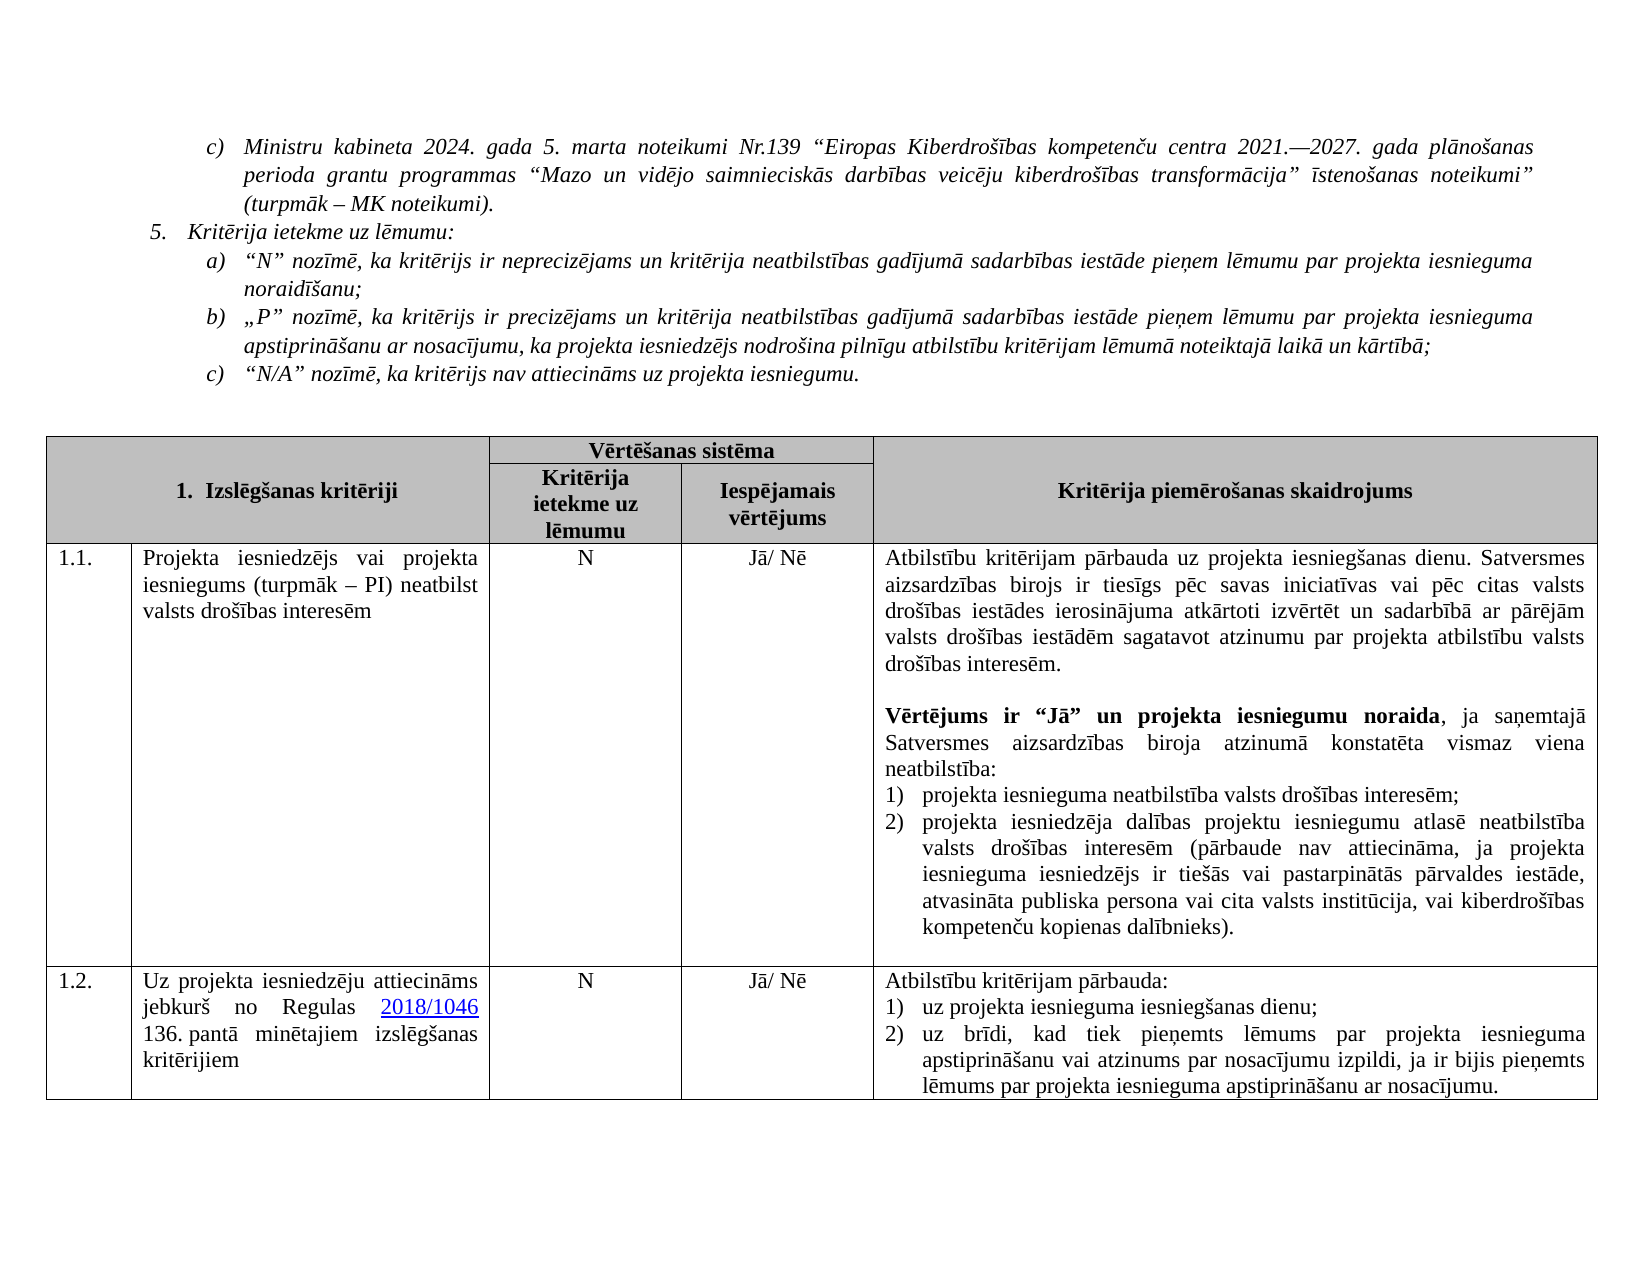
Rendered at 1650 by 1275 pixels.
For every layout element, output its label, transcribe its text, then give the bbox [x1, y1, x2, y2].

table_cell Atbilstību kritērijam pārbauda uz projekta iesniegšanas dienu. Satversmes aizsardzības birojs ir tiesīgs pēc savas iniciatīvas vai pēc citas valsts drošības iestādes ierosinājuma atkārtoti izvērtēt un sadarbībā ar pārējām valsts drošības iestādēm sagatavot atzinumu par projekta atbilstību valsts drošības interesēm. Vērtējums ir “Jā” un projekta iesniegumu noraida, ja saņemtajā Satversmes aizsardzības biroja atzinumā konstatēta vismaz viena neatbilstība: projekta iesnieguma neatbilstība valsts drošības interesēm; projekta iesniedzēja dalības projektu iesniegumu atlasē neatbilstība valsts drošības interesēm (pārbaude nav attiecināma, ja projekta iesnieguma iesniedzējs ir tiešās vai pastarpinātās pārvaldes iestāde, atvasināta publiska persona vai cita valsts institūcija, vai kiberdrošības kompetenču kopienas dalībnieks). [874, 544, 1597, 966]
list “N/A” nozīmē, ka kritērijs nav attiecināms uz projekta iesniegumu. [206, 360, 1537, 387]
table_header Izslēgšanas kritēriji [47, 437, 489, 543]
table_cell 1.2. [47, 967, 131, 1099]
table_cell Iespējamais vērtējums [682, 464, 873, 543]
table_cell Projekta iesniedzējs vai projekta iesniegums (turpmāk – PI) neatbilst valsts drošības interesēm [132, 544, 489, 966]
table_cell Jā/ Nē [682, 967, 873, 1099]
list Ministru kabineta 2024. gada 5. marta noteikumi Nr.139 “Eiropas Kiberdrošības kompetenču centra 2021.—2027. gada plānošanas perioda grantu programmas “Mazo un vidējo saimnieciskās darbības veicēju kiberdrošības transformācija” īstenošanas noteikumi” (turpmāk – MK noteikumi). [206, 133, 1537, 216]
list „P” nozīmē, ka kritērijs ir precizējams un kritērija neatbilstības gadījumā sadarbības iestāde pieņem lēmumu par projekta iesnieguma apstiprināšanu ar nosacījumu, ka projekta iesniedzējs nodrošina pilnīgu atbilstību kritērijam lēmumā noteiktajā laikā un kārtībā; [206, 303, 1537, 358]
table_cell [132, 967, 489, 1099]
table_cell Kritērija ietekme uz lēmumu [490, 464, 681, 543]
table_header Kritērija piemērošanas skaidrojums [874, 437, 1597, 543]
list Kritērija ietekme uz lēmumu: [150, 218, 1537, 244]
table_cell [874, 967, 1597, 1099]
table_header Vērtēšanas sistēma [490, 437, 873, 463]
list “N” nozīmē, ka kritērijs ir neprecizējams un kritērija neatbilstības gadījumā sadarbības iestāde pieņem lēmumu par projekta iesnieguma noraidīšanu; [206, 247, 1537, 301]
table_cell N [490, 967, 681, 1099]
table_cell N [490, 544, 681, 966]
table_cell 1.1. [47, 544, 131, 966]
table_cell Jā/ Nē [682, 544, 873, 966]
